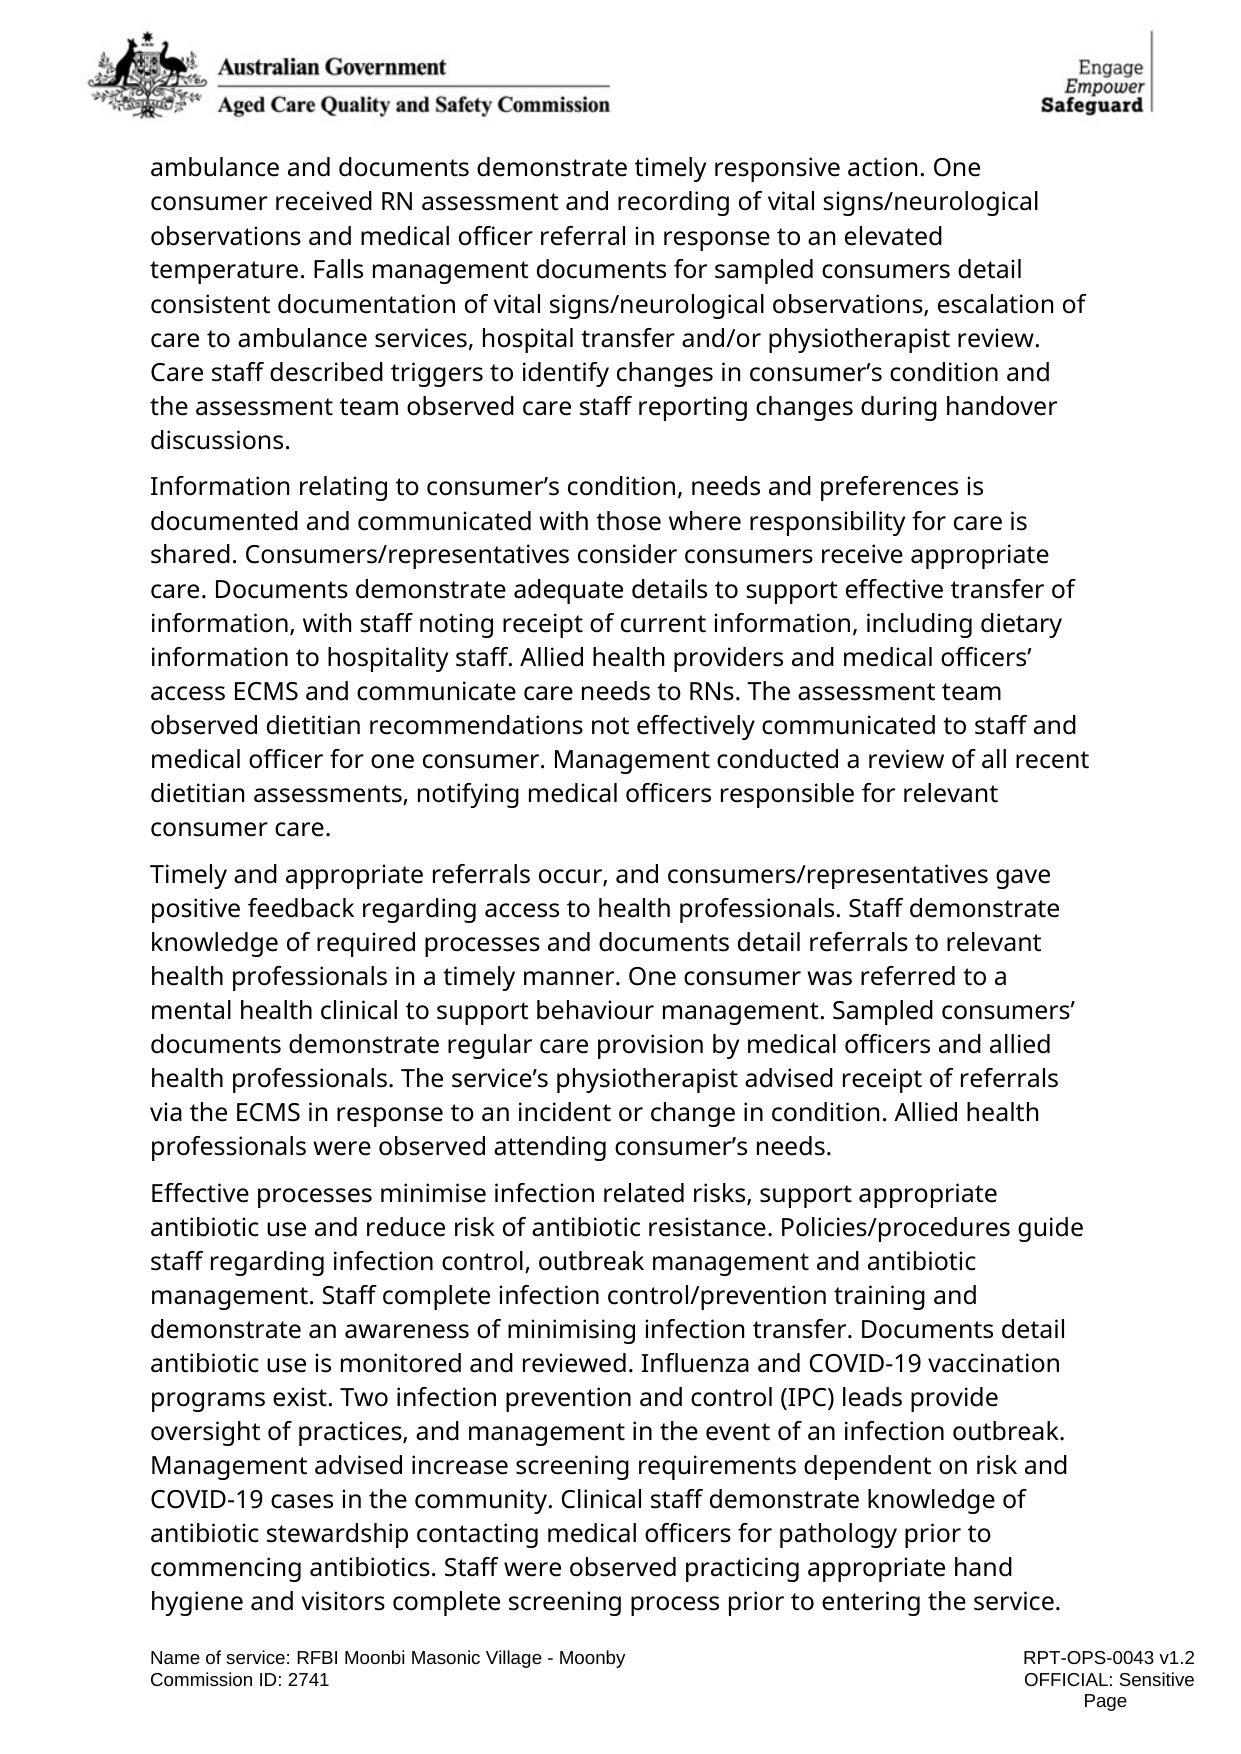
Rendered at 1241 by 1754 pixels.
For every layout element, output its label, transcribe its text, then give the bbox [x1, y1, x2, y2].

text Effective processes minimise infection related risks, support appropriate antibiotic use and reduce risk of antibiotic resistance. Policies/procedures guide staff regarding infection control, outbreak management and antibiotic management. Staff complete infection control/prevention training and demonstrate an awareness of minimising infection transfer. Documents detail antibiotic use is monitored and reviewed. Influenza and COVID-19 vaccination programs exist. Two infection prevention and control (IPC) leads provide oversight of practices, and management in the event of an infection outbreak. Management advised increase screening requirements dependent on risk and COVID-19 cases in the community. Clinical staff demonstrate knowledge of antibiotic stewardship contacting medical officers for pathology prior to commencing antibiotics. Staff were observed practicing appropriate hand hygiene and visitors complete screening process prior to entering the service. [150, 1175, 1090, 1618]
text Timely and appropriate referrals occur, and consumers/representatives gave positive feedback regarding access to health professionals. Staff demonstrate knowledge of required processes and documents detail referrals to relevant health professionals in a timely manner. One consumer was referred to a mental health clinical to support behaviour management. Sampled consumers’ documents demonstrate regular care provision by medical officers and allied health professionals. The service’s physiotherapist advised receipt of referrals via the ECMS in response to an incident or change in condition. Allied health professionals were observed attending consumer’s needs. [150, 856, 1090, 1163]
picture [0, 23, 1241, 131]
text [150, 150, 1090, 457]
text Information relating to consumer’s condition, needs and preferences is documented and communicated with those where responsibility for care is shared. Consumers/representatives consider consumers receive appropriate care. Documents demonstrate adequate details to support effective transfer of information, with staff noting receipt of current information, including dietary information to hospitality staff. Allied health providers and medical officers’ access ECMS and communicate care needs to RNs. The assessment team observed dietitian recommendations not effectively communicated to staff and medical officer for one consumer. Management conducted a review of all recent dietitian assessments, notifying medical officers responsible for relevant consumer care. [150, 469, 1090, 844]
